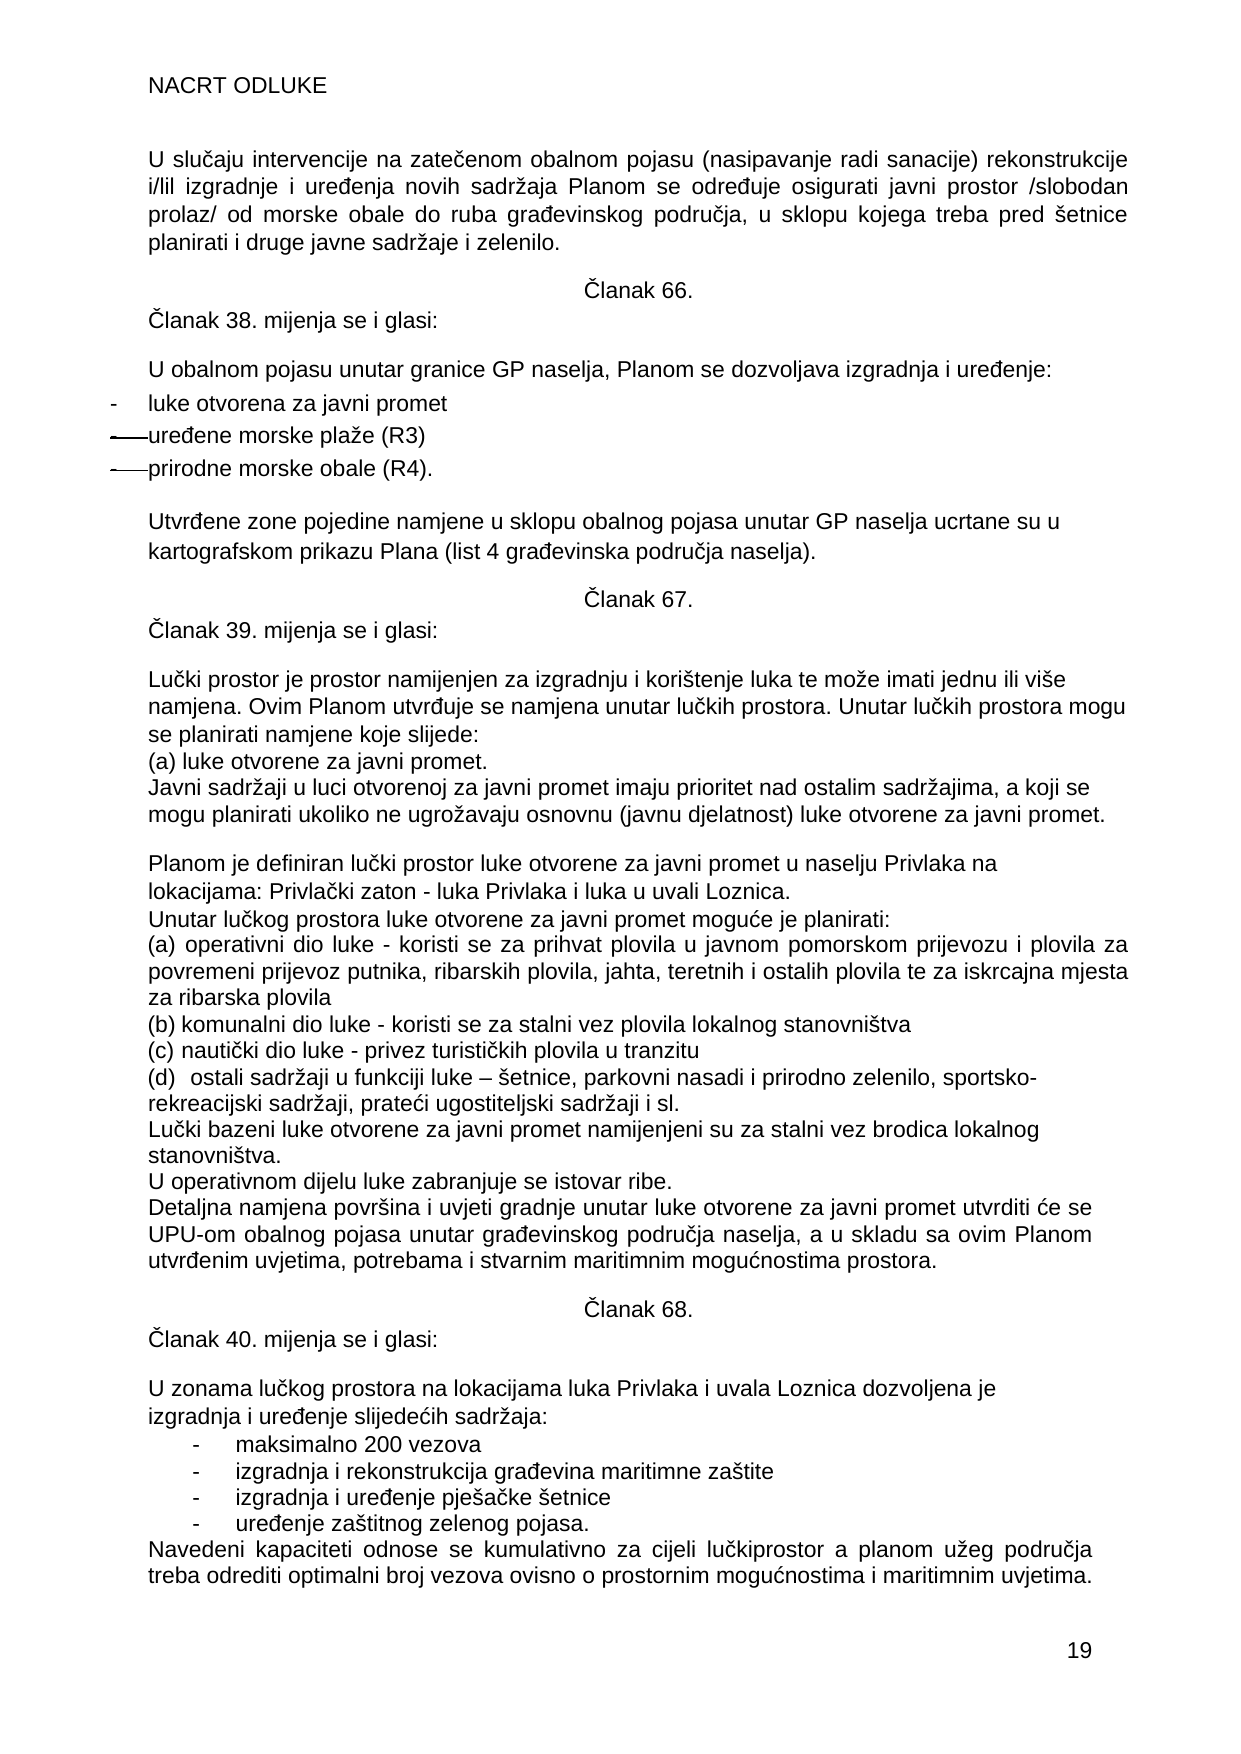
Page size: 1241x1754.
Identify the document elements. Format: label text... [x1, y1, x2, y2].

text Lučki bazeni luke otvorene za javni promet namijenjeni su za stalni vez brodica lokalnog stanovništva. [148, 1116, 1127, 1169]
list izgradnja i rekonstrukcija građevina maritimne zaštite [192, 1458, 1129, 1484]
text Članak 40. mijenja se i glasi: [148, 1326, 1129, 1353]
text Lučki prostor je prostor namijenjen za izgradnju i korištenje luka te može imati jednu ili više namjena. Ovim Planom utvrđuje se namjena unutar lučkih prostora. Unutar lučkih prostora mogu se planirati namjene koje slijede: [148, 666, 1129, 747]
text Planom je definiran lučki prostor luke otvorene za javni promet u naselju Privlaka na lokacijama: Privlački zaton - luka Privlaka i luka u uvali Loznica. [148, 849, 1094, 904]
text U operativnom dijelu luke zabranjuje se istovar ribe. [148, 1169, 1129, 1195]
text Članak 66. [110, 277, 1167, 303]
list operativni dio luke - koristi se za prihvat plovila u javnom pomorskom prijevozu i plovila za povremeni prijevoz putnika, ribarskih plovila, jahta, teretnih i ostalih plovila te za iskrcajna mjesta za ribarska plovila [147, 932, 1129, 1010]
text Navedeni kapaciteti odnose se kumulativno za cijeli lučkiprostor a planom užeg područja treba odrediti optimalni broj vezova ovisno o prostornim mogućnostima i maritimnim uvjetima. [148, 1536, 1094, 1589]
text U obalnom pojasu unutar granice GP naselja, Planom se dozvoljava izgradnja i uređenje: [148, 356, 1129, 383]
list uređenje zaštitnog zelenog pojasa. [192, 1510, 1129, 1536]
text Detaljna namjena površina i uvjeti gradnje unutar luke otvorene za javni promet utvrditi će se UPU-om obalnog pojasa unutar građevinskog područja naselja, a u skladu sa ovim Planom utvrđenim uvjetima, potrebama i stvarnim maritimnim mogućnostima prostora. [148, 1195, 1094, 1273]
list komunalni dio luke - koristi se za stalni vez plovila lokalnog stanovništva [147, 1011, 1129, 1037]
text Članak 68. [110, 1296, 1167, 1322]
text (a) luke otvorene za javni promet. [148, 748, 1129, 775]
text U slučaju intervencije na zatečenom obalnom pojasu (nasipavanje radi sanacije) rekonstrukcije i/lil izgradnje i uređenja novih sadržaja Planom se određuje osigurati javni prostor /slobodan prolaz/ od morske obale do ruba građevinskog područja, u sklopu kojega treba pred šetnice planirati i druge javne sadržaje i zelenilo. [148, 146, 1129, 255]
text 19 [1067, 1637, 1129, 1663]
list izgradnja i uređenje pješačke šetnice [192, 1484, 1129, 1510]
text Članak 39. mijenja se i glasi: [148, 617, 1129, 643]
list ostali sadržaji u funkciji luke – šetnice, parkovni nasadi i prirodno zelenilo, sportsko-rekreacijski sadržaji, prateći ugostiteljski sadržaji i sl. [147, 1063, 1129, 1116]
list nautički dio luke - privez turističkih plovila u tranzitu [147, 1037, 1129, 1063]
list prirodne morske obale (R4). [110, 452, 1129, 483]
list luke otvorena za javni promet [110, 387, 1129, 418]
list maksimalno 200 vezova [192, 1431, 1129, 1458]
list uređene morske plaže (R3) [110, 419, 1129, 451]
text Javni sadržaji u luci otvorenoj za javni promet imaju prioritet nad ostalim sadržajima, a koji se mogu planirati ukoliko ne ugrožavaju osnovnu (javnu djelatnost) luke otvorene za javni promet. [148, 775, 1129, 827]
text Članak 38. mijenja se i glasi: [148, 307, 1129, 334]
text Članak 67. [110, 586, 1167, 613]
text U zonama lučkog prostora na lokacijama luka Privlaka i uvala Loznica dozvoljena je izgradnja i uređenje slijedećih sadržaja: [148, 1375, 1094, 1429]
text Unutar lučkog prostora luke otvorene za javni promet moguće je planirati: [148, 906, 1129, 932]
text NACRT ODLUKE [148, 72, 1129, 98]
text Utvrđene zone pojedine namjene u sklopu obalnog pojasa unutar GP naselja ucrtane su u kartografskom prikazu Plana (list 4 građevinska područja naselja). [148, 508, 1129, 564]
